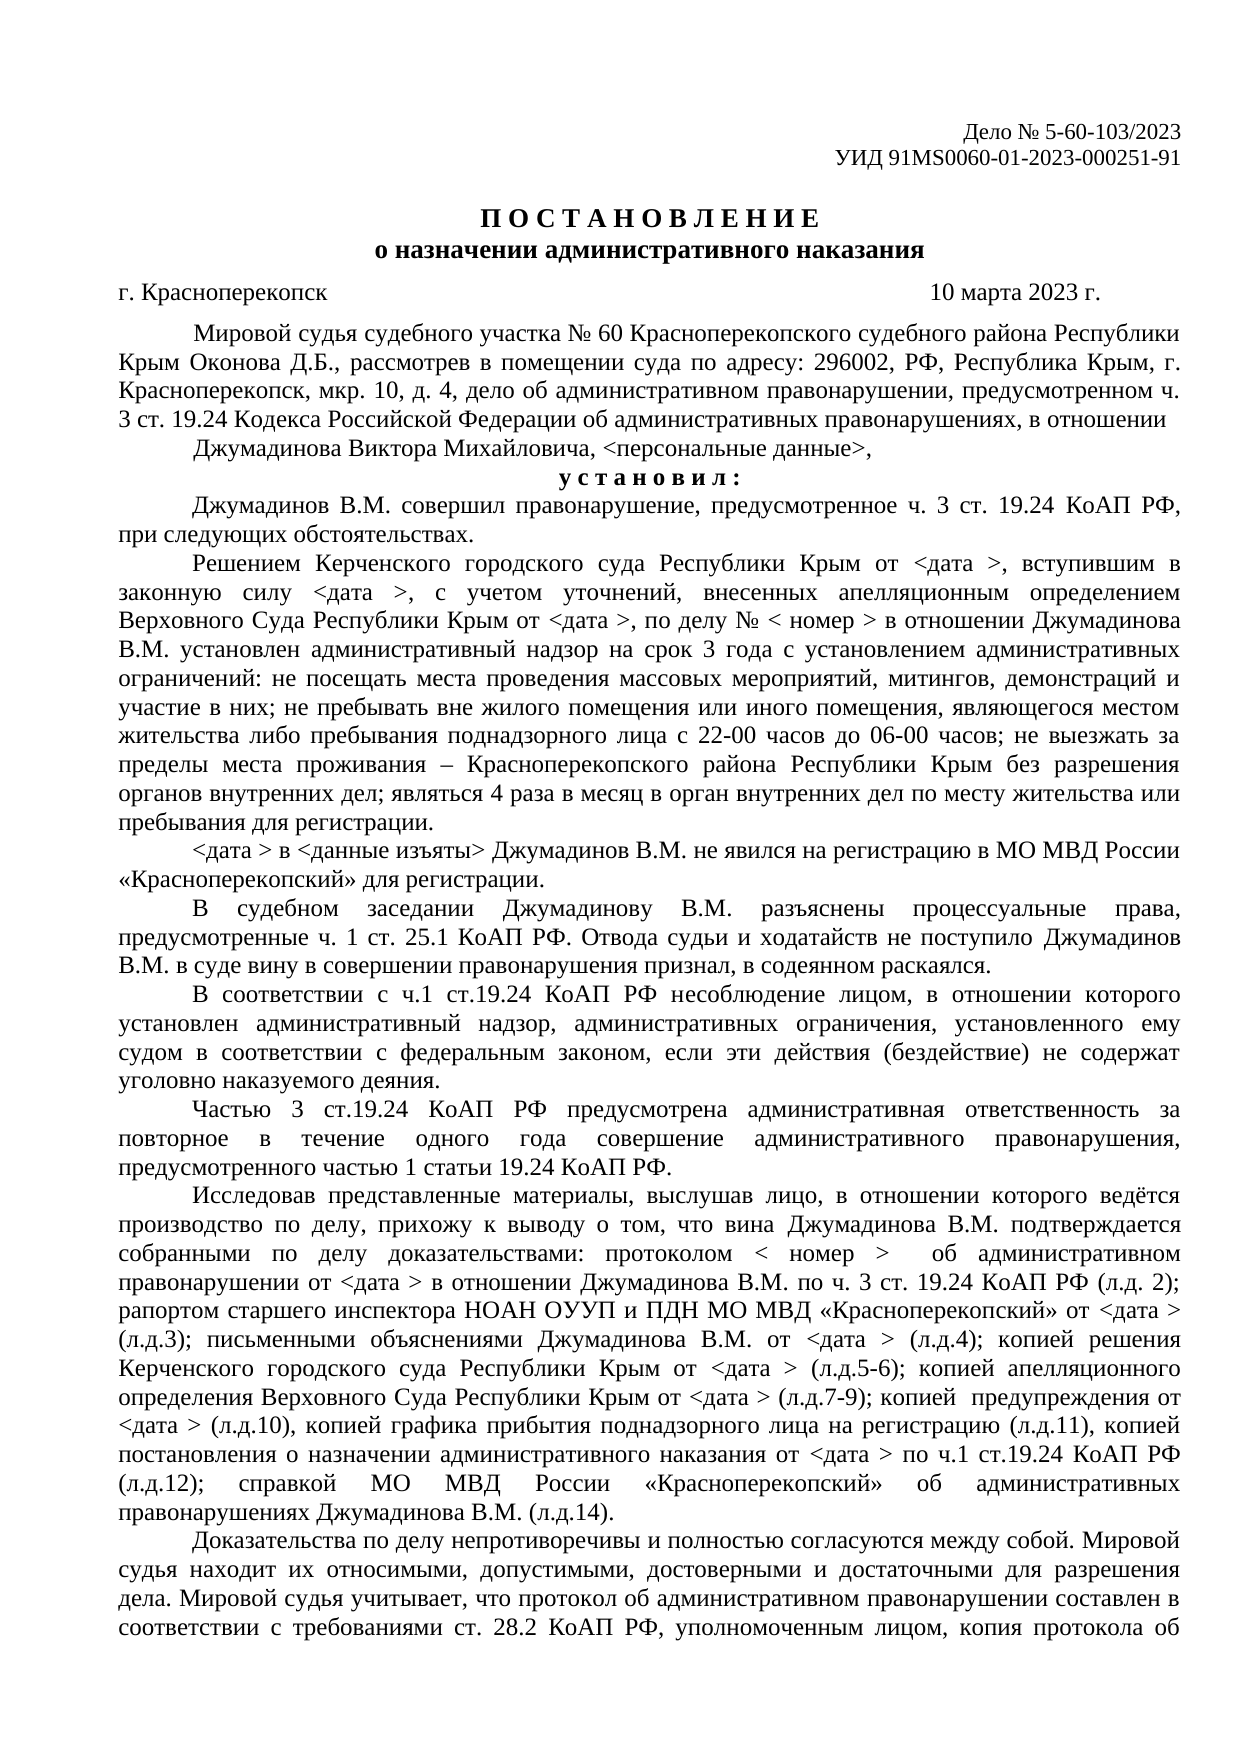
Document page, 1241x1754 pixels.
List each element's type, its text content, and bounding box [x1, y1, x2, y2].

text <дата > в <данные изъяты> Джумадинов В.М. не явился на регистрацию в МО МВД России «Красноперекопский» для регистрации. [118, 836, 1181, 893]
text о назначении административного наказания [118, 233, 1181, 264]
text у с т а н о в и л : [118, 462, 1181, 491]
text Мировой судья судебного участка № 60 Красноперекопского судебного района Республики Крым Оконова Д.Б., рассмотрев в помещении суда по адресу: 296002, РФ, Республика Крым, г. Красноперекопск, мкр. 10, д. 4, дело об административном правонарушении, предусмотренном ч. 3 ст. 19.24 Кодекса Российской Федерации об административных правонарушениях, в отношении [118, 318, 1181, 433]
text Джумадинова Виктора Михайловича, <персональные данные>, [193, 433, 1181, 462]
text Частью 3 ст.19.24 КоАП РФ предусмотрена административная ответственность за повторное в течение одного года совершение административного правонарушения, предусмотренного частью 1 статьи 19.24 КоАП РФ. [118, 1094, 1181, 1181]
text Джумадинов В.М. совершил правонарушение, предусмотренное ч. 3 ст. 19.24 КоАП РФ, при следующих обстоятельствах. [118, 491, 1181, 548]
text Дело № 5-60-103/2023 [118, 118, 1181, 144]
text В судебном заседании Джумадинову В.М. разъяснены процессуальные права, предусмотренные ч. 1 ст. 25.1 КоАП РФ. Отвода судьи и ходатайств не поступило Джумадинов В.М. в суде вину в совершении правонарушения признал, в содеянном раскаялся. [118, 893, 1181, 979]
text Исследовав представленные материалы, выслушав лицо, в отношении которого ведётся производство по делу, прихожу к выводу о том, что вина Джумадинова В.М. подтверждается собранными по делу доказательствами: протоколом < номер > об административном правонарушении от <дата > в отношении Джумадинова В.М. по ч. 3 ст. 19.24 КоАП РФ (л.д. 2); рапортом старшего инспектора НОАН ОУУП и ПДН МО МВД «Красноперекопский» от <дата > (л.д.3); письменными объяснениями Джумадинова В.М. от <дата > (л.д.4); копией решения Керченского городского суда Республики Крым от <дата > (л.д.5-6); копией апелляционного определения Верховного Суда Республики Крым от <дата > (л.д.7-9); копией предупреждения от <дата > (л.д.10), копией графика прибытия поднадзорного лица на регистрацию (л.д.11), копией постановления о назначении административного наказания от <дата > по ч.1 ст.19.24 КоАП РФ (л.д.12); справкой МО МВД России «Красноперекопский» об административных правонарушениях Джумадинова В.М. (л.д.14). [118, 1181, 1181, 1526]
text Решением Керченского городского суда Республики Крым от <дата >, вступившим в законную силу <дата >, с учетом уточнений, внесенных апелляционным определением Верховного Суда Республики Крым от <дата >, по делу № < номер > в отношении Джумадинова В.М. установлен административный надзор на срок 3 года с установлением административных ограничений: не посещать места проведения массовых мероприятий, митингов, демонстраций и участие в них; не пребывать вне жилого помещения или иного помещения, являющегося местом жительства либо пребывания поднадзорного лица с 22-00 часов до 06-00 часов; не выезжать за пределы места проживания – Красноперекопского района Республики Крым без разрешения органов внутренних дел; являться 4 раза в месяц в орган внутренних дел по месту жительства или пребывания для регистрации. [118, 548, 1181, 836]
text В соответствии с ч.1 ст.19.24 КоАП РФ несоблюдение лицом, в отношении которого установлен административный надзор, административных ограничения, установленного ему судом в соответствии с федеральным законом, если эти действия (бездействие) не содержат уголовно наказуемого деяния. [118, 979, 1181, 1094]
text П О С Т А Н О В Л Е Н И Е [118, 202, 1181, 233]
text г. Красноперекопск 10 марта 2023 г. [118, 277, 1181, 306]
text УИД 91MS0060-01-2023-000251-91 [118, 144, 1181, 171]
